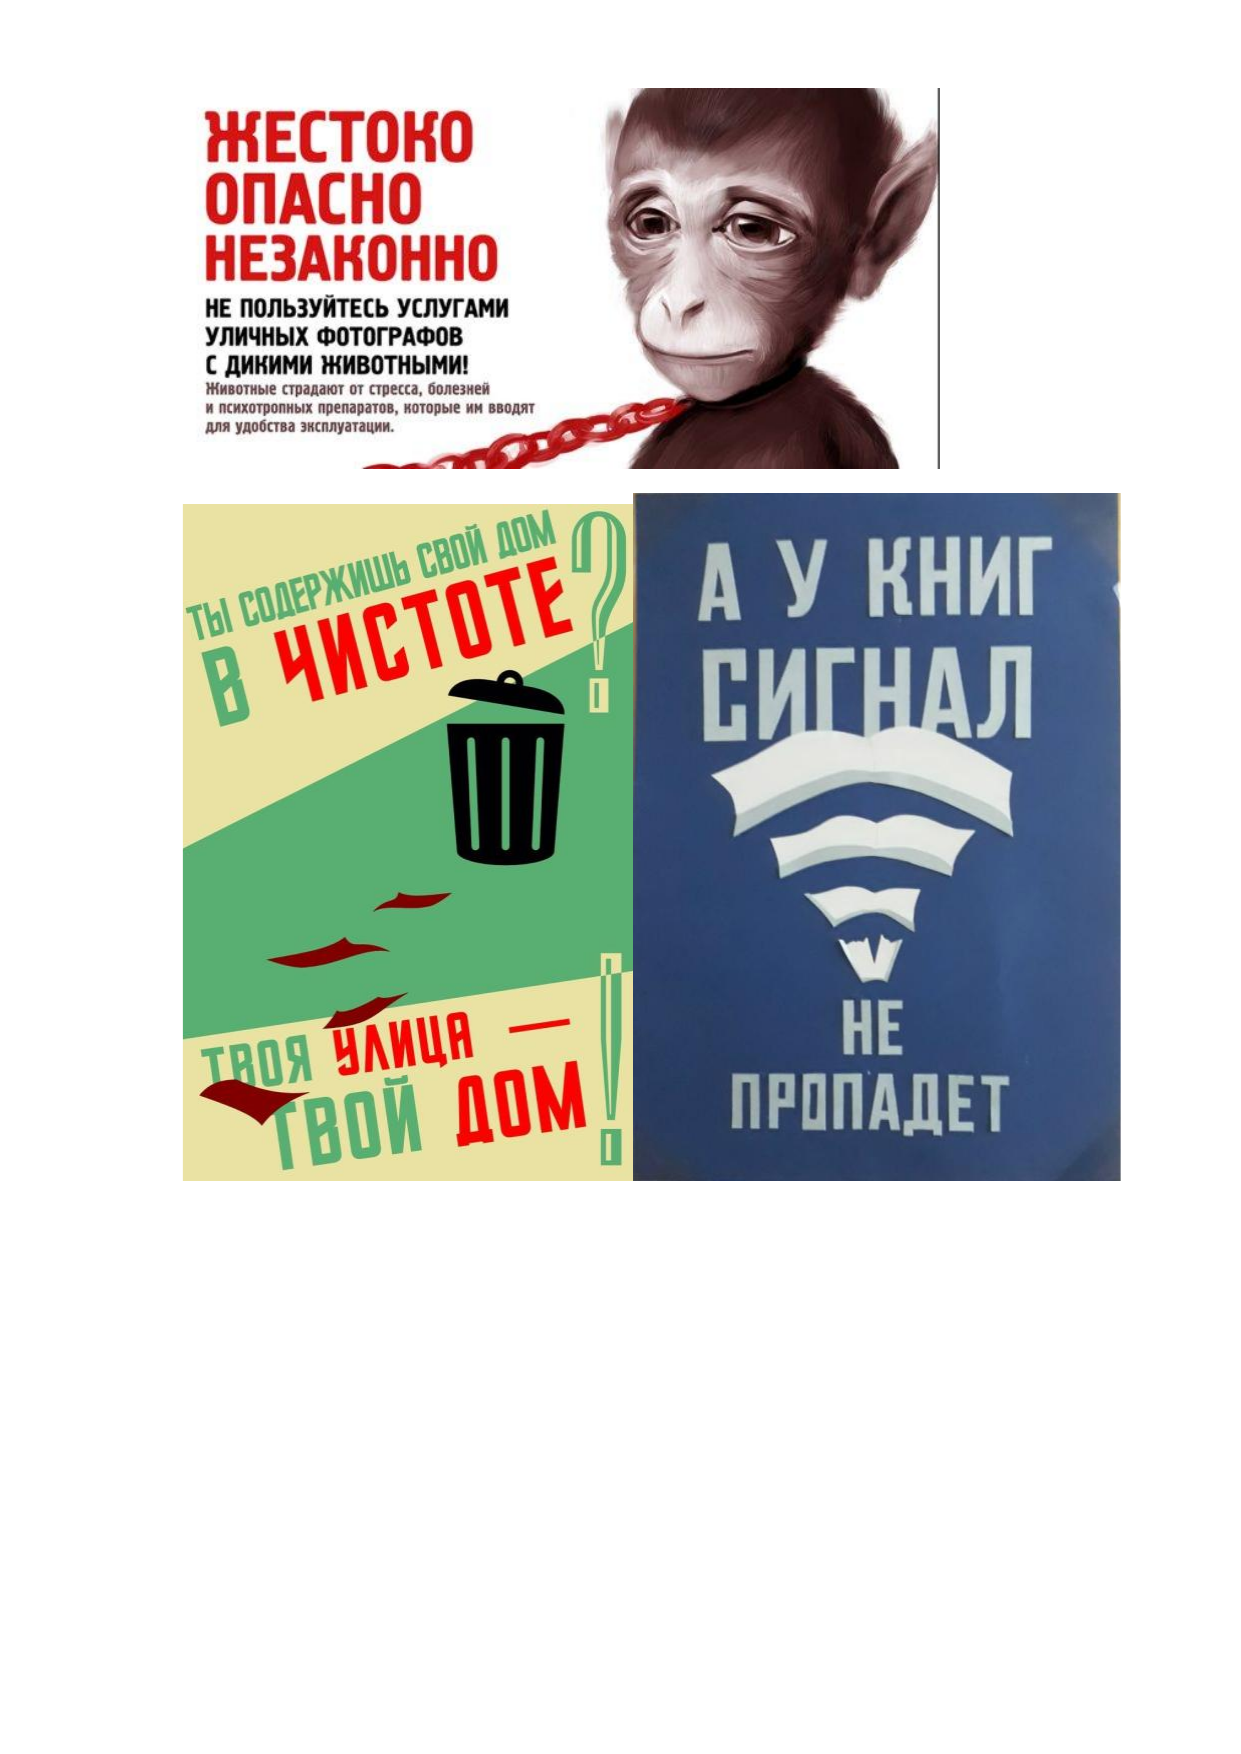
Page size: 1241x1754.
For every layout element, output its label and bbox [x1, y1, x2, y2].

picture [177, 88, 940, 469]
picture [182, 493, 1121, 1181]
